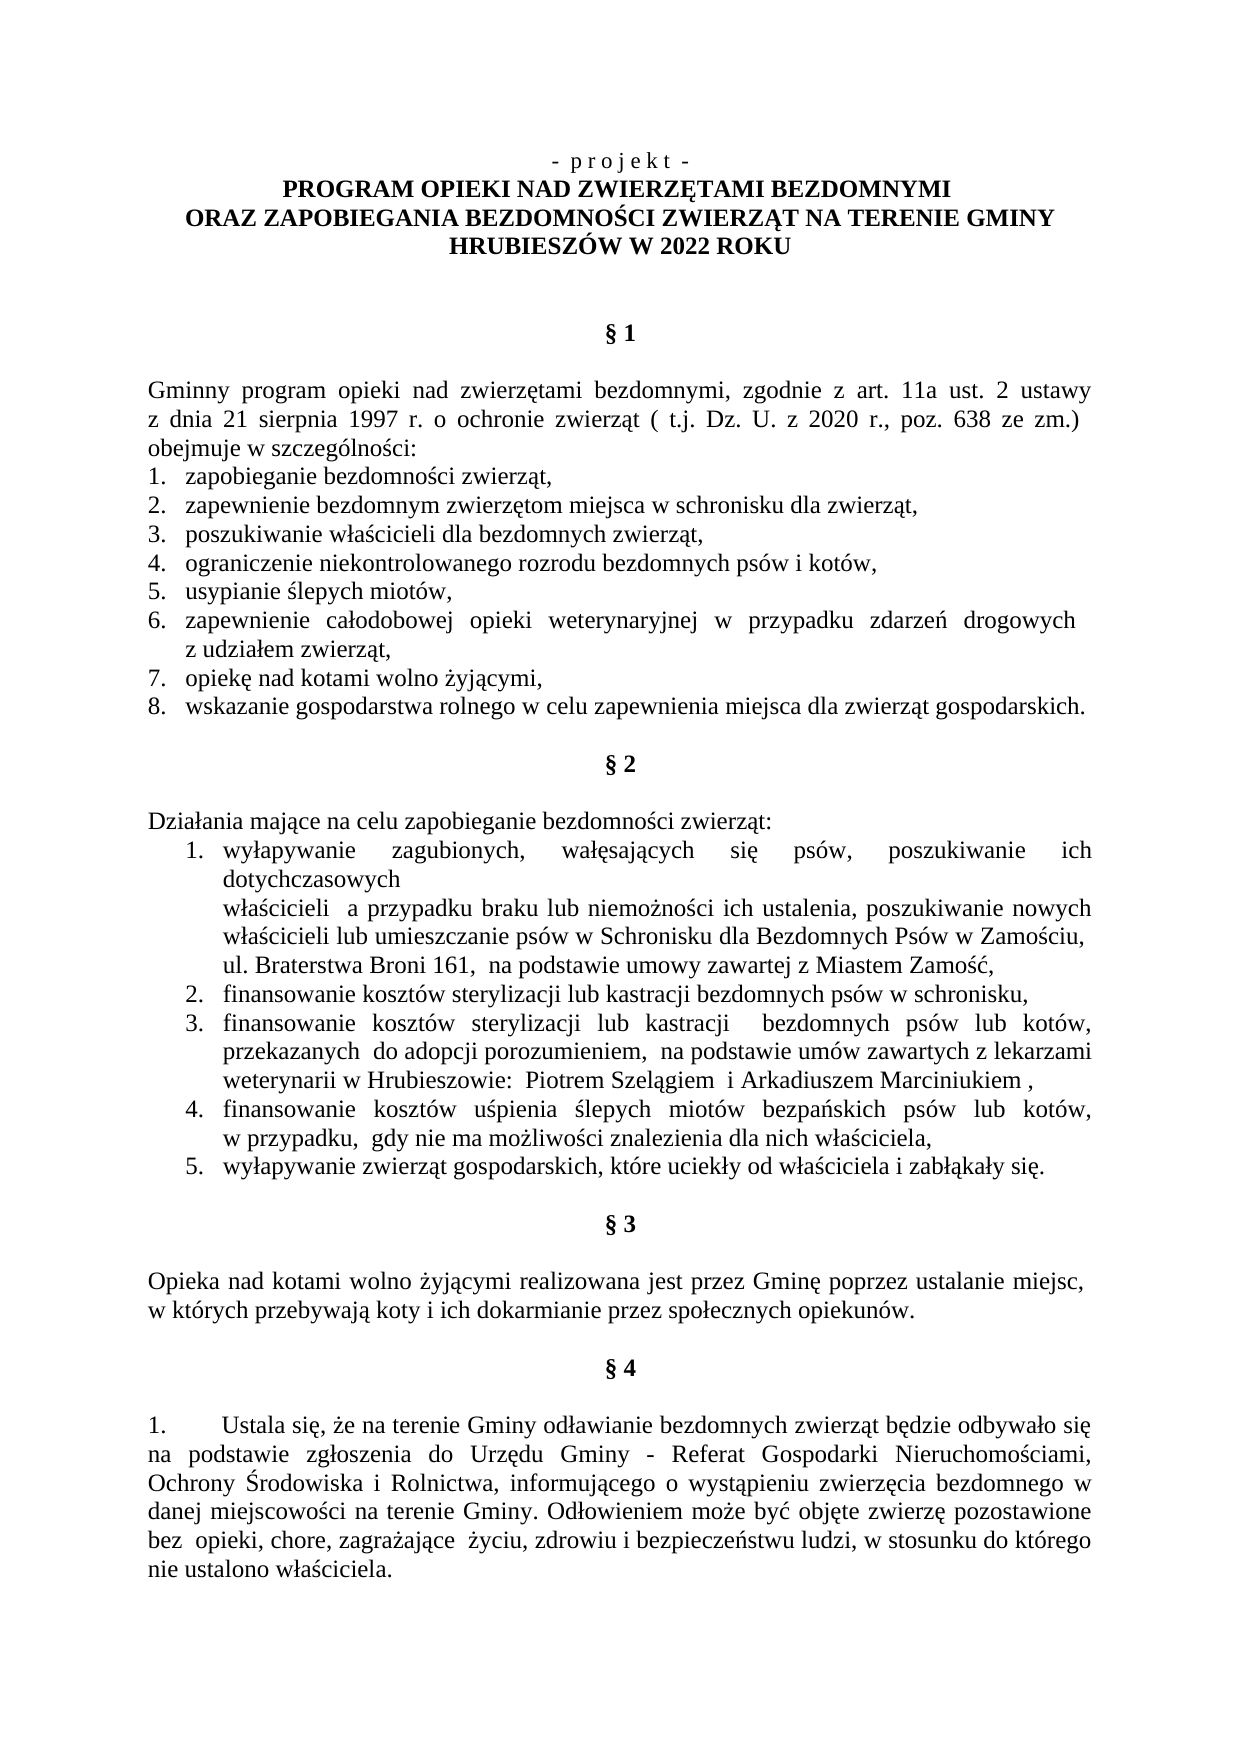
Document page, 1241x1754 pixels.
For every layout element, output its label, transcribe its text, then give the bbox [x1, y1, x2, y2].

text Opieka nad kotami wolno żyjącymi realizowana jest przez Gminę poprzez ustalanie miejsc, w których przebywają koty i ich dokarmianie przez społecznych opiekunów. [148, 1266, 1093, 1324]
list zapewnienie całodobowej opieki weterynaryjnej w przypadku zdarzeń drogowych z udziałem zwierząt, [148, 605, 1093, 663]
text - p r o j e k t - [148, 148, 1093, 174]
text Gminny program opieki nad zwierzętami bezdomnymi, zgodnie z art. 11a ust. 2 ustawy z dnia 21 sierpnia 1997 r. o ochronie zwierząt ( t.j. Dz. U. z 2020 r., poz. 638 ze zm.) obejmuje w szczególności: [148, 375, 1093, 461]
list finansowanie kosztów sterylizacji lub kastracji bezdomnych psów lub kotów, przekazanych do adopcji porozumieniem, na podstawie umów zawartych z lekarzami weterynarii w Hrubieszowie: Piotrem Szelągiem i Arkadiuszem Marciniukiem , [185, 1008, 1093, 1094]
list zapobieganie bezdomności zwierząt, [148, 461, 1093, 490]
list ograniczenie niekontrolowanego rozrodu bezdomnych psów i kotów, [148, 548, 1093, 576]
text Działania mające na celu zapobieganie bezdomności zwierząt: [148, 806, 1093, 835]
list wskazanie gospodarstwa rolnego w celu zapewnienia miejsca dla zwierząt gospodarskich. [148, 691, 1093, 720]
list wyłapywanie zwierząt gospodarskich, które uciekły od właściciela i zabłąkały się. [185, 1151, 1093, 1180]
list zapewnienie bezdomnym zwierzętom miejsca w schronisku dla zwierząt, [148, 490, 1093, 519]
list Ustala się, że na terenie Gminy odławianie bezdomnych zwierząt będzie odbywało się na podstawie zgłoszenia do Urzędu Gminy - Referat Gospodarki Nieruchomościami, Ochrony Środowiska i Rolnictwa, informującego o wystąpieniu zwierzęcia bezdomnego w danej miejscowości na terenie Gminy. Odłowieniem może być objęte zwierzę pozostawione bez opieki, chore, zagrażające życiu, zdrowiu i bezpieczeństwu ludzi, w stosunku do którego nie ustalono właściciela. [148, 1410, 1093, 1583]
list opiekę nad kotami wolno żyjącymi, [148, 663, 1093, 691]
text § 2 [148, 749, 1093, 778]
text § 4 [148, 1353, 1093, 1381]
list poszukiwanie właścicieli dla bezdomnych zwierząt, [148, 519, 1093, 548]
list finansowanie kosztów uśpienia ślepych miotów bezpańskich psów lub kotów, w przypadku, gdy nie ma możliwości znalezienia dla nich właściciela, [185, 1094, 1093, 1151]
text § 3 [148, 1209, 1093, 1238]
text § 1 [148, 318, 1093, 346]
list finansowanie kosztów sterylizacji lub kastracji bezdomnych psów w schronisku, [185, 979, 1093, 1008]
list usypianie ślepych miotów, [148, 576, 1093, 605]
text PROGRAM OPIEKI NAD ZWIERZĘTAMI BEZDOMNYMI ORAZ ZAPOBIEGANIA BEZDOMNOŚCI ZWIERZĄT NA TERENIE GMINY HRUBIESZÓW W 2022 ROKU [148, 174, 1093, 260]
list wyłapywanie zagubionych, wałęsających się psów, poszukiwanie ich dotychczasowych właścicieli a przypadku braku lub niemożności ich ustalenia, poszukiwanie nowych właścicieli lub umieszczanie psów w Schronisku dla Bezdomnych Psów w Zamościu, ul. Braterstwa Broni 161, na podstawie umowy zawartej z Miastem Zamość, [185, 835, 1093, 979]
